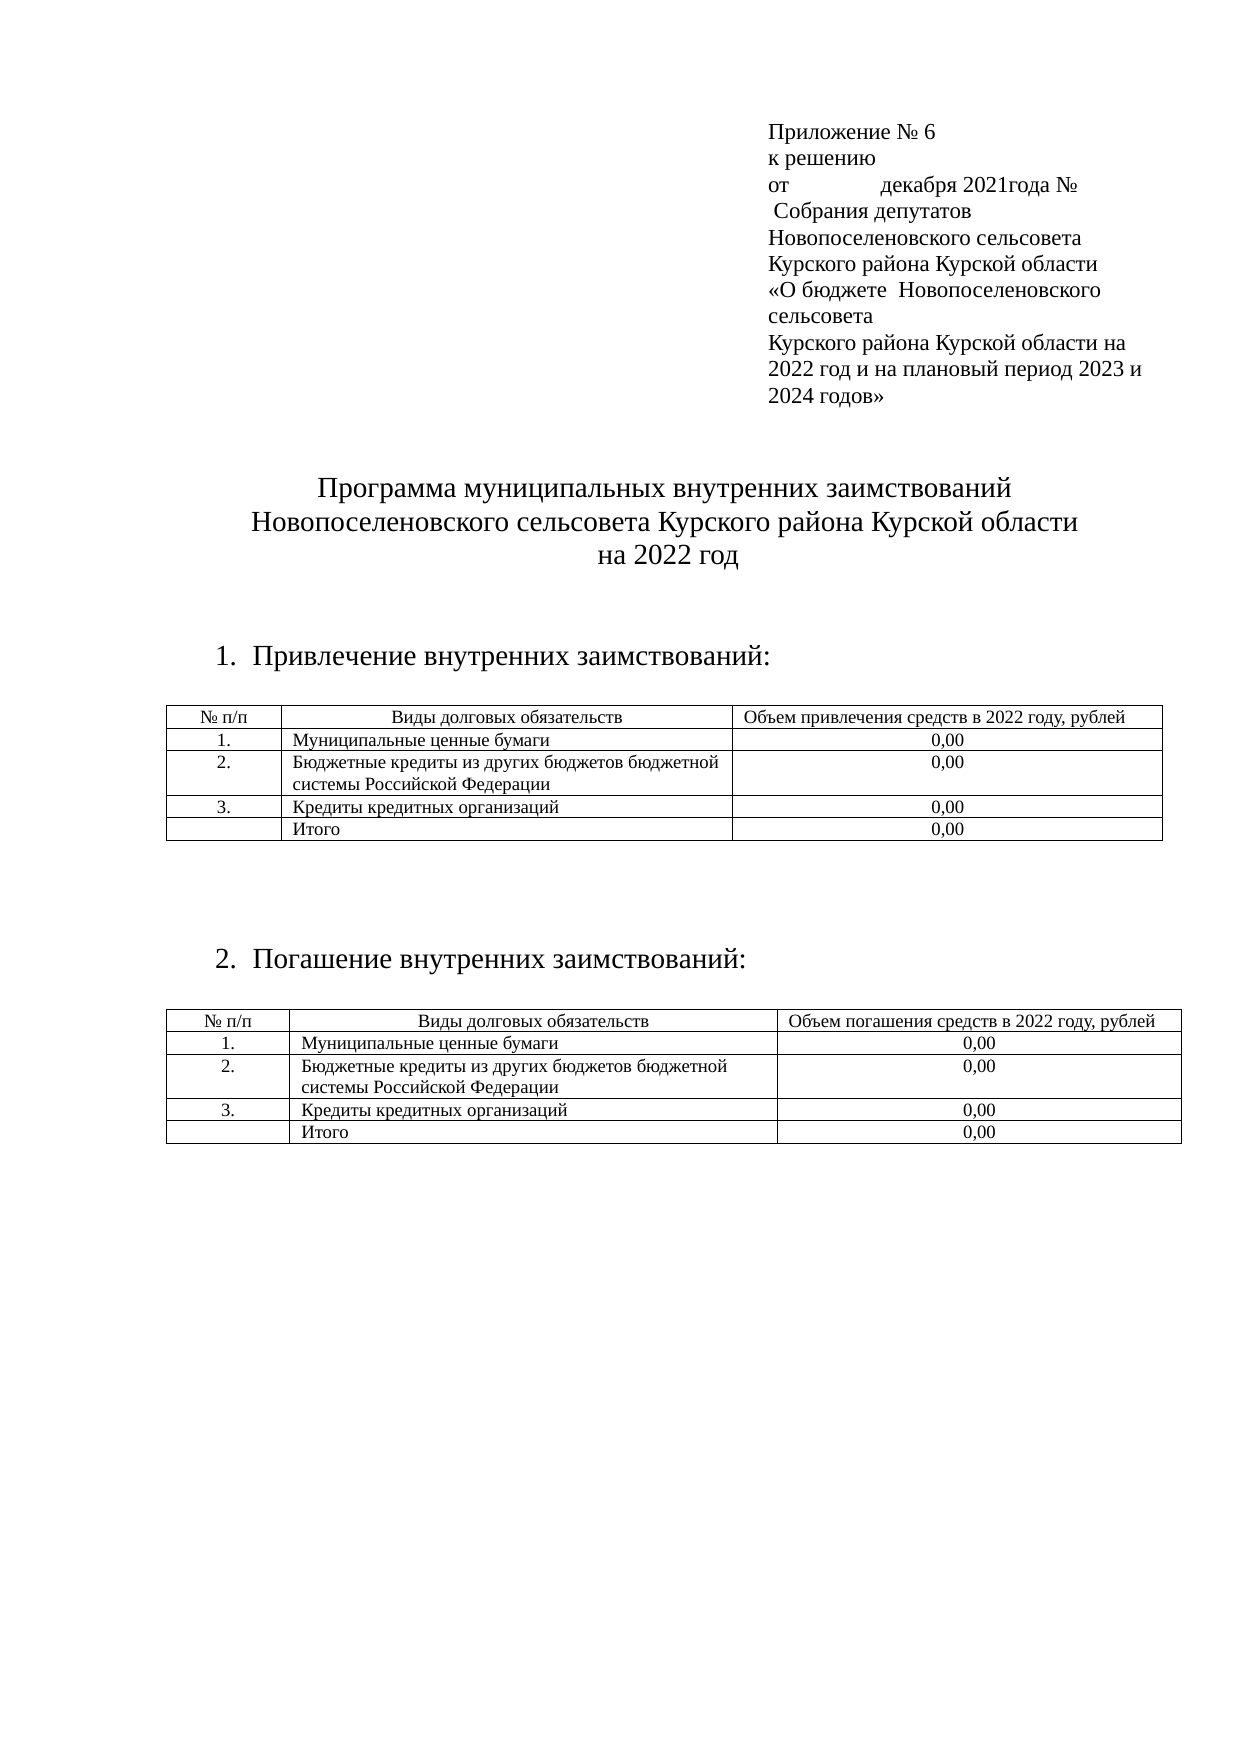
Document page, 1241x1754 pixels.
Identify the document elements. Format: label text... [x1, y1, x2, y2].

text Новопоселеновского сельсовета Курского района Курской области [177, 504, 1152, 537]
text Курского района Курской области на 2022 год и на плановый период 2023 и 2024 годов» [768, 329, 1152, 408]
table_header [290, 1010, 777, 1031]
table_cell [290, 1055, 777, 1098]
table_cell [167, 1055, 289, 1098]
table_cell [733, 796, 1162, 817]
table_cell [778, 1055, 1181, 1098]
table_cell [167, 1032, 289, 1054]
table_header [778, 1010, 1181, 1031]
text Приложение № 6 [768, 118, 1152, 144]
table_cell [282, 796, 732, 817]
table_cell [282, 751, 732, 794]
text «О бюджете Новопоселеновского сельсовета [768, 276, 1152, 329]
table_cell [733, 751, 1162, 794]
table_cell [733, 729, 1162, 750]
text на 2022 год [177, 537, 1152, 571]
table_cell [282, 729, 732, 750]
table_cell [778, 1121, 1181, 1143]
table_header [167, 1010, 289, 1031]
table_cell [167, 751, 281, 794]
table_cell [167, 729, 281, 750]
text к решению [768, 144, 1152, 171]
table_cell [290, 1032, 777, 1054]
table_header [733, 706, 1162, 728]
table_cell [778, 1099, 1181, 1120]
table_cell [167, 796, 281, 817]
text Программа муниципальных внутренних заимствований [177, 470, 1152, 504]
text от декабря 2021года № [768, 171, 1204, 197]
list Привлечение внутренних заимствований: [215, 638, 1152, 672]
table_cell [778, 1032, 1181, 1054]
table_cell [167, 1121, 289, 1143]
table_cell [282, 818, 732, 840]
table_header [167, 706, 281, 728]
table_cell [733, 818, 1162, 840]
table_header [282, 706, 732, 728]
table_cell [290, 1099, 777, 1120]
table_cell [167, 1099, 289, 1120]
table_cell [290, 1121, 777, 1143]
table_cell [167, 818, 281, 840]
list Погашение внутренних заимствований: [215, 941, 1152, 975]
text Собрания депутатов Новопоселеновского сельсовета Курского района Курской области [768, 197, 1152, 276]
